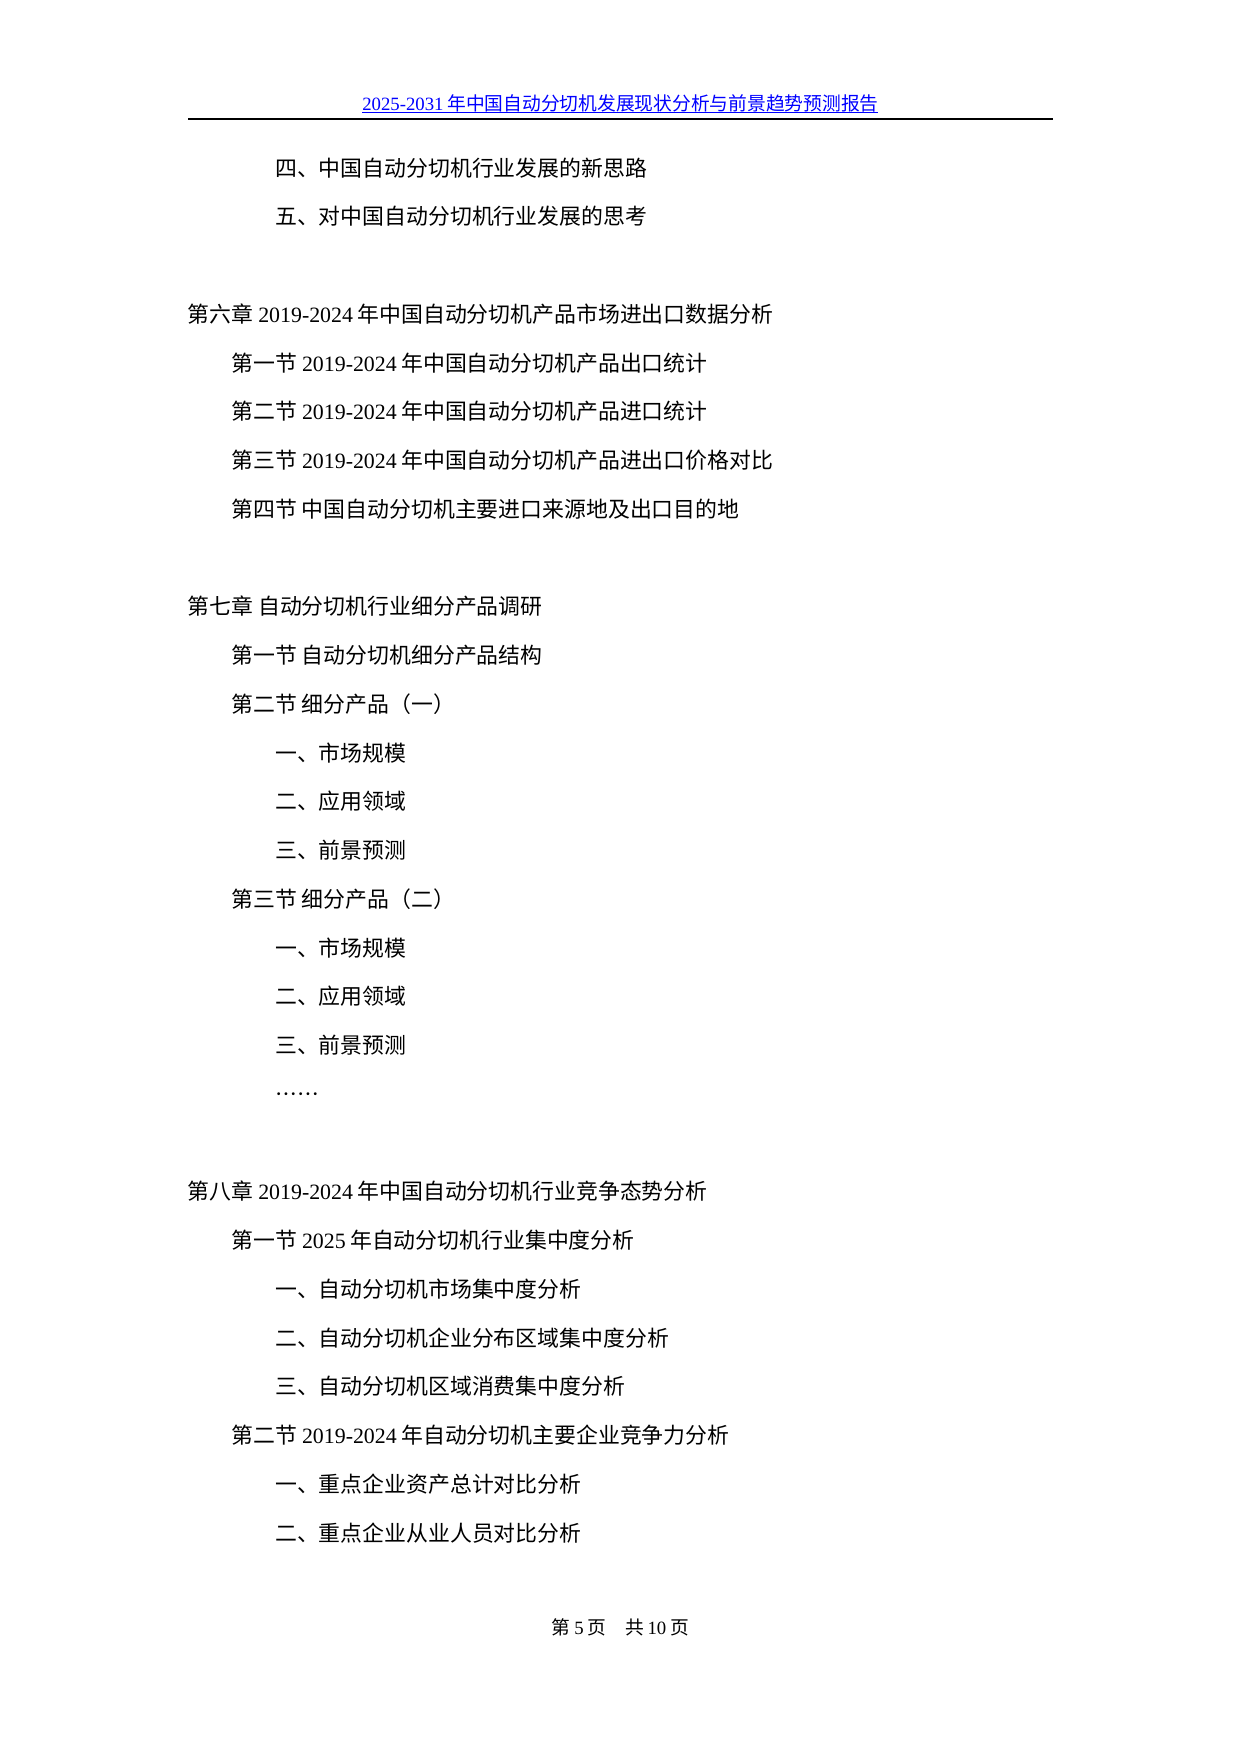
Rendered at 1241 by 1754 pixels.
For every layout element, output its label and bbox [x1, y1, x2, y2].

text [187, 150, 1053, 1548]
